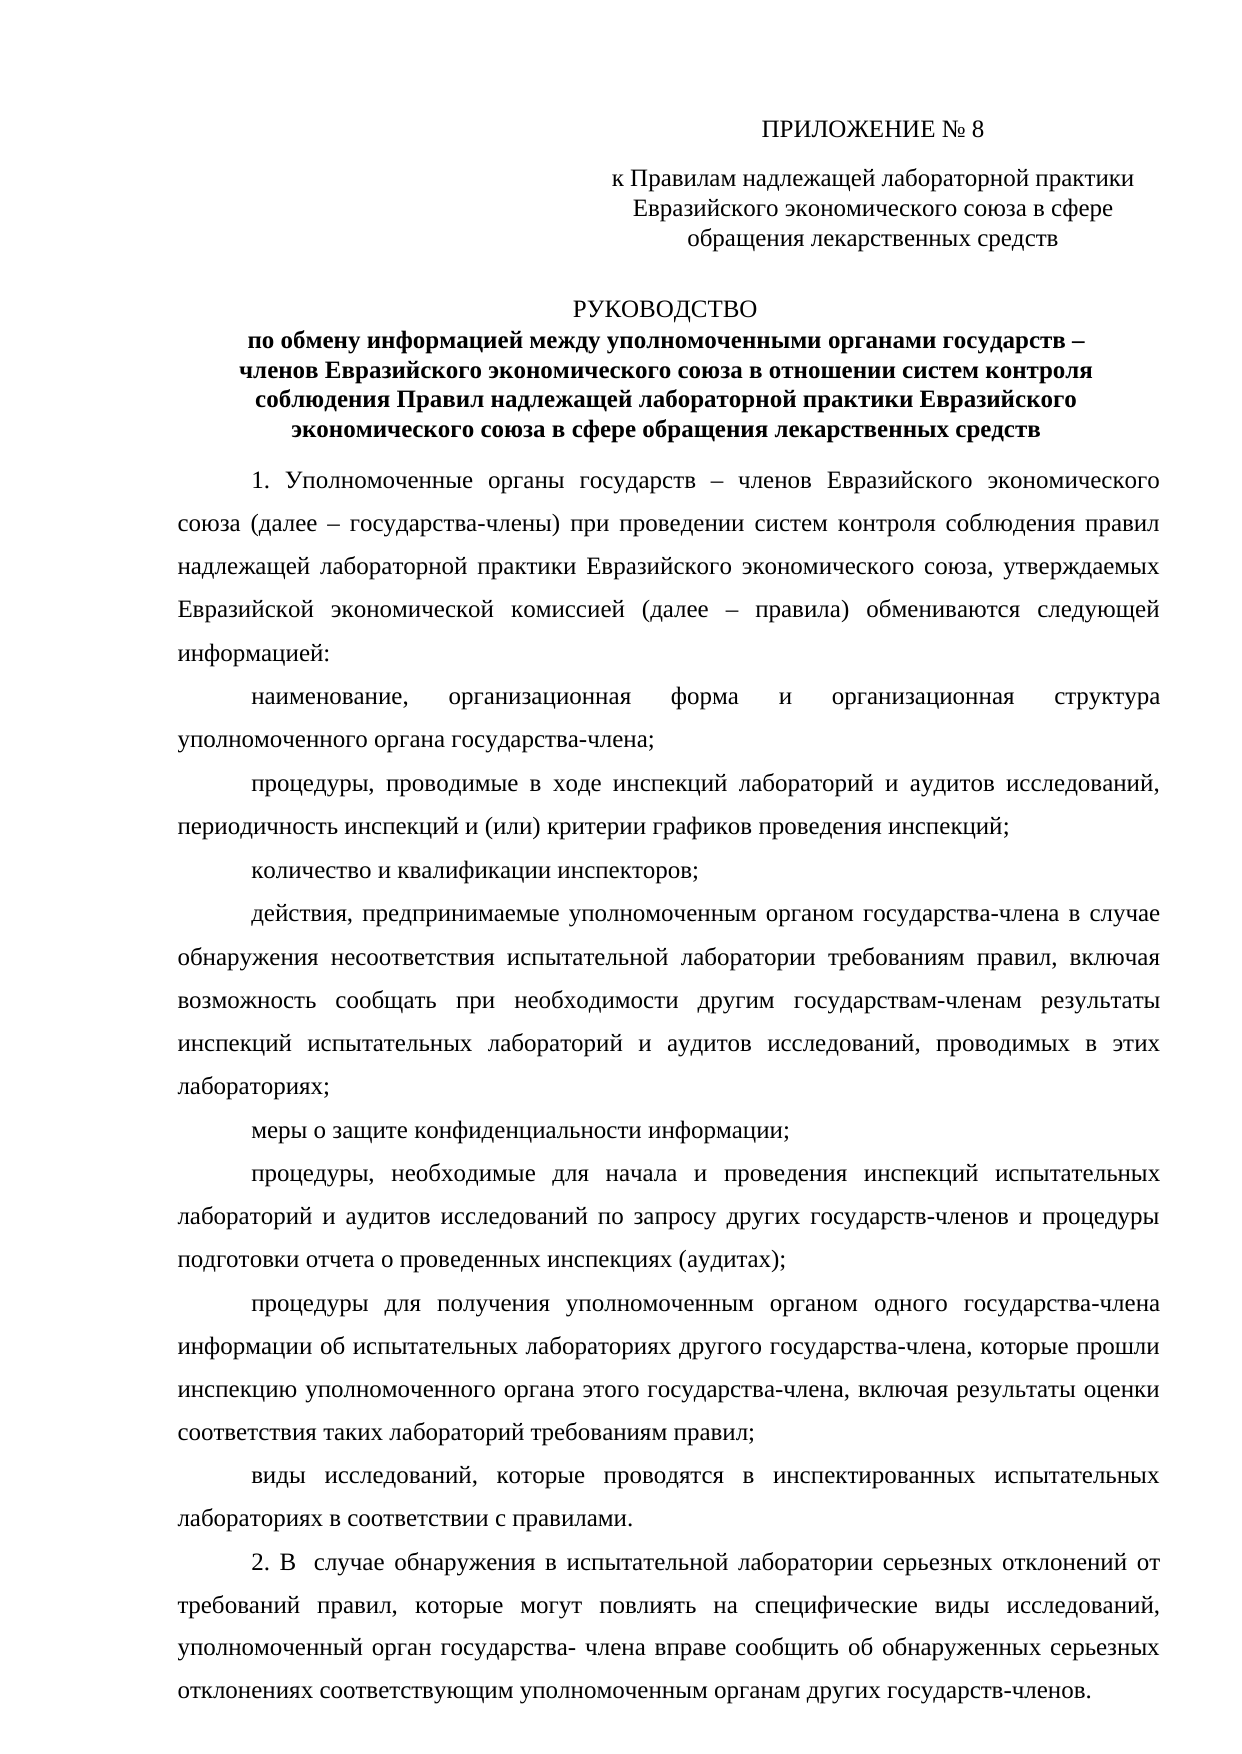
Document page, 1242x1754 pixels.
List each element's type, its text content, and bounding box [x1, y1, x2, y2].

text 2. В случае обнаружения в испытательной лаборатории серьезных отклонений от требований правил, которые могут повлиять на специфические виды исследований, уполномоченный орган государства- члена вправе сообщить об обнаруженных серьезных отклонениях соответствующим уполномоченным органам других государств-членов. [177, 1547, 1161, 1704]
text действия, предпринимаемые уполномоченным органом государства-члена в случае обнаружения несоответствия испытательной лаборатории требованиям правил, включая возможность сообщать при необходимости другим государствам-членам результаты инспекций испытательных лабораторий и аудитов исследований, проводимых в этих лабораториях; [177, 898, 1161, 1100]
text процедуры, проводимые в ходе инспекций лабораторий и аудитов исследований, периодичность инспекций и (или) критерии графиков проведения инспекций; [177, 768, 1161, 840]
text по обмену информацией между уполномоченными органами государств – членов Евразийского экономического союза в отношении систем контроля соблюдения Правил надлежащей лабораторной практики Евразийского экономического союза в сфере обращения лекарственных средств [236, 325, 1096, 443]
text к Правилам надлежащей лабораторной практики Евразийского экономического союза в сфере обращения лекарственных средств [597, 163, 1148, 252]
text количество и квалификации инспекторов; [177, 855, 1161, 884]
text процедуры для получения уполномоченным органом одного государства-члена информации об испытательных лабораториях другого государства-члена, которые прошли инспекцию уполномоченного органа этого государства-члена, включая результаты оценки соответствия таких лабораторий требованиям правил; [177, 1288, 1161, 1446]
text РУКОВОДСТВО [516, 294, 814, 323]
text ПРИЛОЖЕНИЕ № 8 [729, 114, 1017, 143]
text наименование, организационная форма и организационная структура уполномоченного органа государства-члена; [177, 681, 1161, 753]
text процедуры, необходимые для начала и проведения инспекций испытательных лабораторий и аудитов исследований по запросу других государств-членов и процедуры подготовки отчета о проведенных инспекциях (аудитах); [177, 1158, 1161, 1273]
text виды исследований, которые проводятся в инспектированных испытательных лабораториях в соответствии с правилами. [177, 1460, 1161, 1532]
text меры о защите конфиденциальности информации; [177, 1115, 1161, 1143]
text 1. Уполномоченные органы государств – членов Евразийского экономического союза (далее – государства-члены) при проведении систем контроля соблюдения правил надлежащей лабораторной практики Евразийского экономического союза, утверждаемых Евразийской экономической комиссией (далее – правила) обмениваются следующей информацией: [177, 465, 1161, 666]
